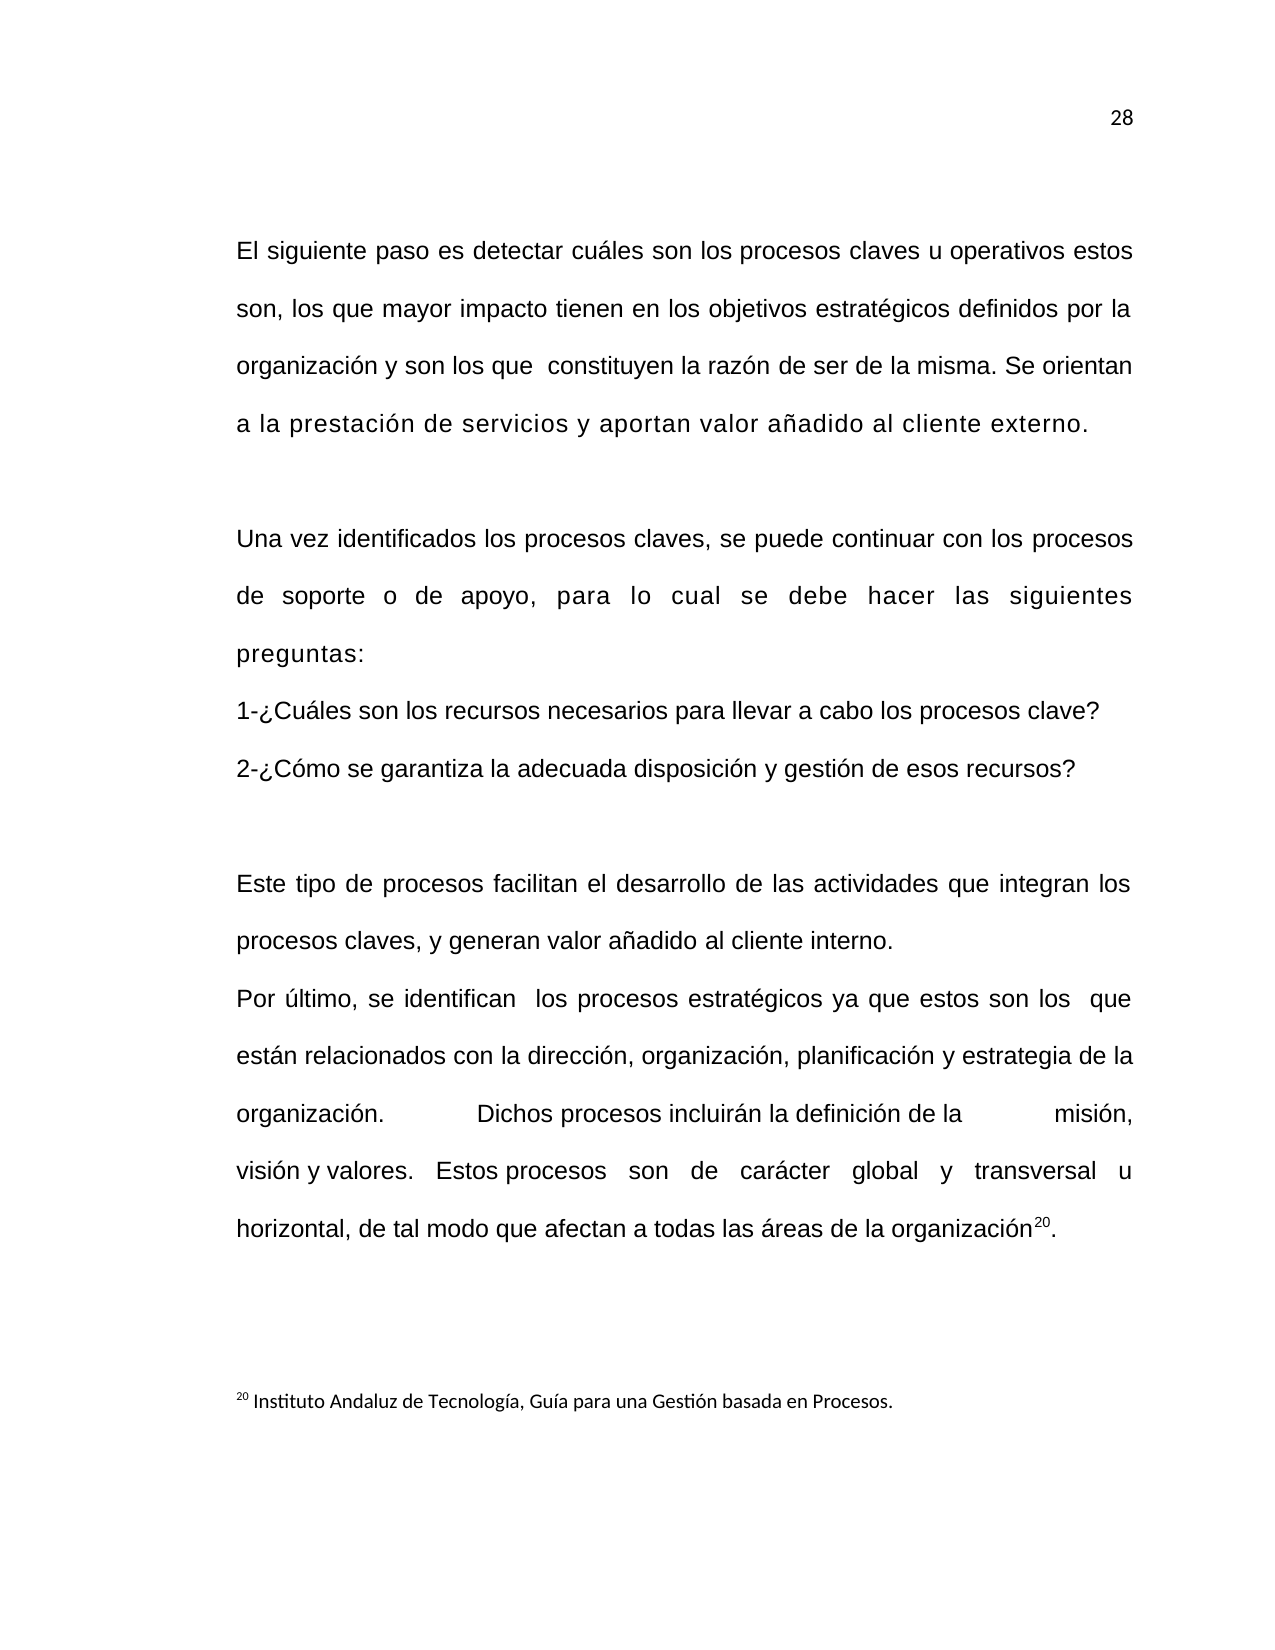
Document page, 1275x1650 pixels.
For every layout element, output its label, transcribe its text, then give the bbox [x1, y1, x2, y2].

text 2-¿Cómo se garantiza la adecuada disposición y gestión de esos recursos? [236, 754, 1133, 782]
text Este tipo de procesos facilitan el desarrollo de las actividades que integran los procesos claves, y generan valor añadido al cliente interno. [236, 869, 1133, 955]
text Una vez identificados los procesos claves, se puede continuar con los procesos de soporte o de apoyo, para lo cual se debe hacer las siguientes preguntas: [236, 524, 1133, 667]
text Por último, se identifican los procesos estratégicos ya que estos son los que están relacionados con la dirección, organización, planificación y estrategia de la organización. Dichos procesos incluirán la definición de la misión, visión y valores. Estos procesos son de carácter global y transversal u horizontal, de tal modo que afectan a todas las áreas de la organización. [236, 984, 1133, 1242]
text 1-¿Cuáles son los recursos necesarios para llevar a cabo los procesos clave? [236, 696, 1133, 725]
text El siguiente paso es detectar cuáles son los procesos claves u operativos estos son, los que mayor impacto tienen en los objetivos estratégicos definidos por la organización y son los que constituyen la razón de ser de la misma. Se orientan a la prestación de servicios y aportan valor añadido al cliente externo. [236, 236, 1133, 437]
